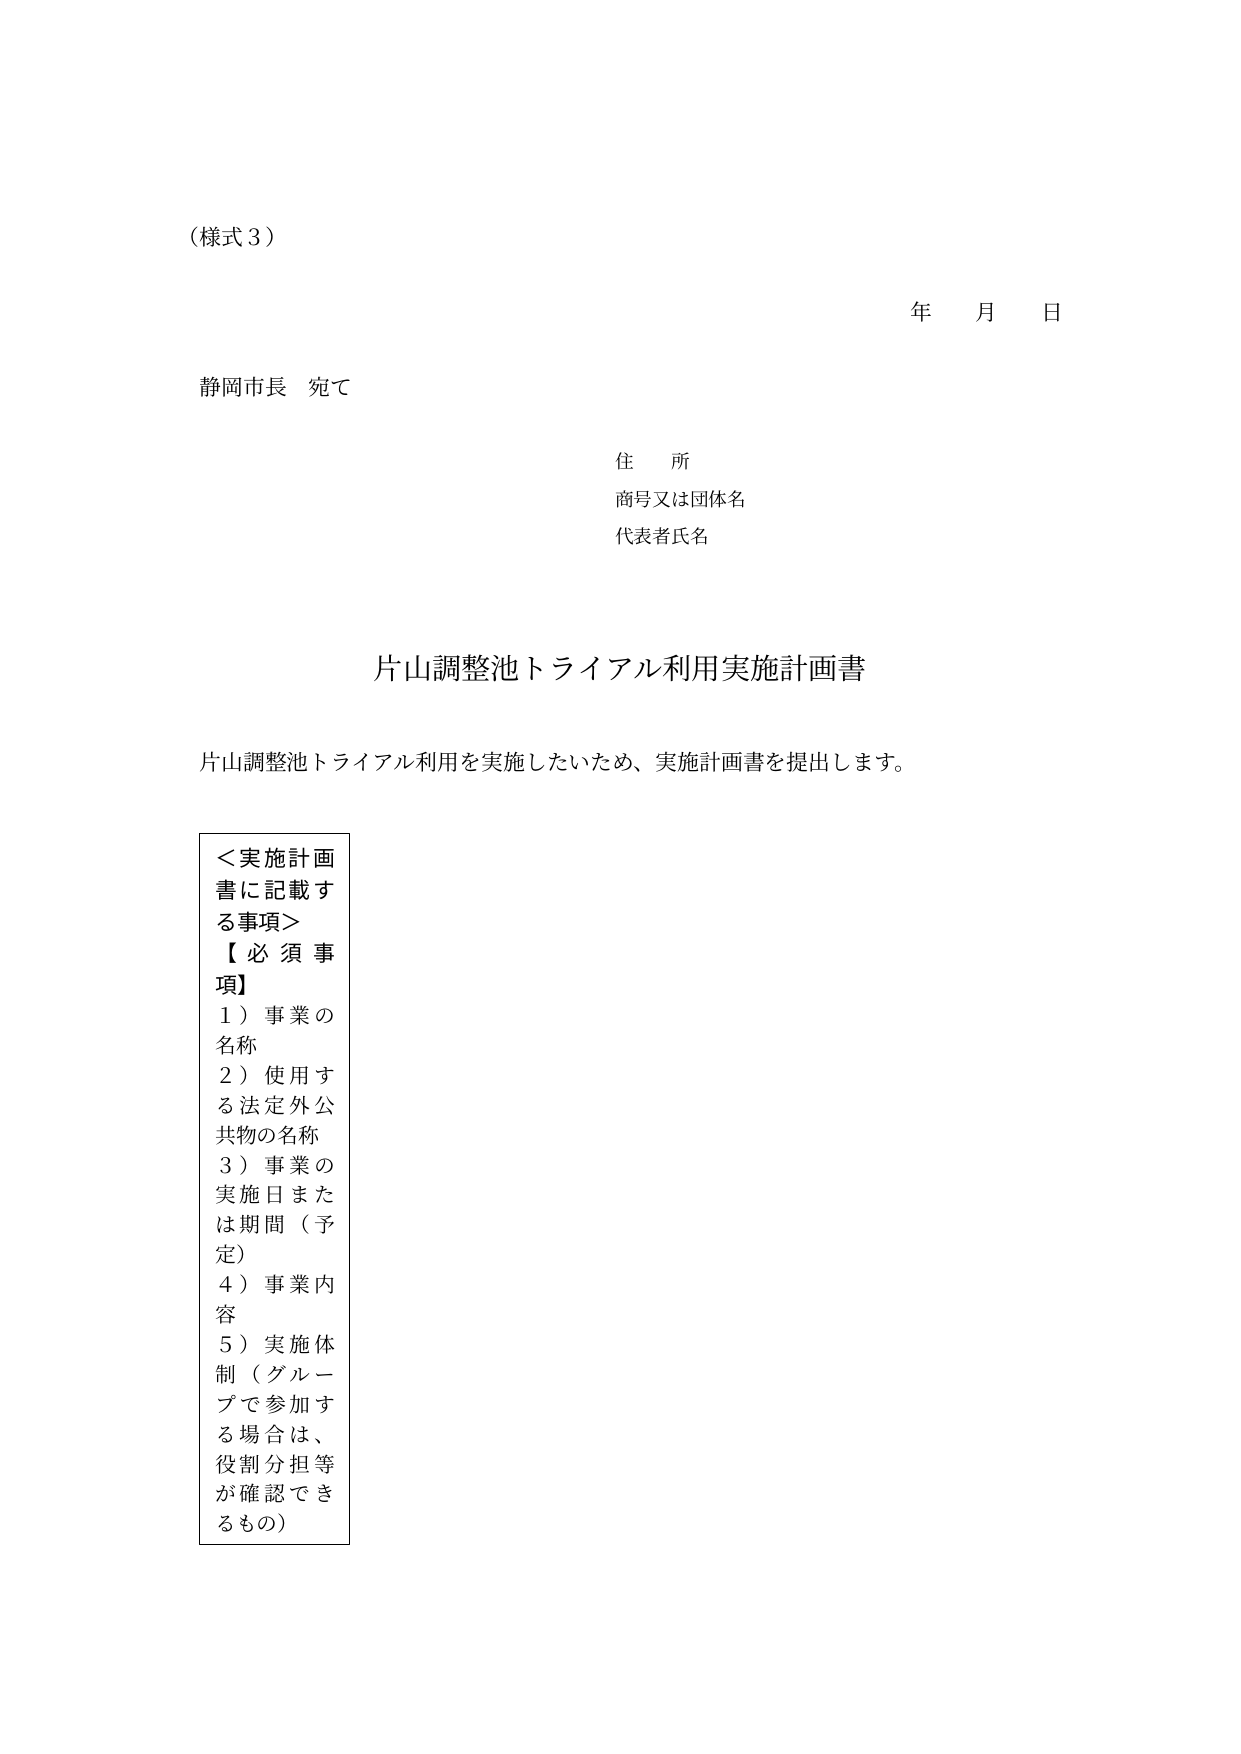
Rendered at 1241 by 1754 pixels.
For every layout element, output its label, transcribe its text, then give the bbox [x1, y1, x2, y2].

text 片山調整池トライアル利用を実施したいため、実施計画書を提出します。 [177, 742, 1063, 779]
text 住 所 [527, 442, 1063, 479]
text 年 月 日 [177, 292, 1063, 329]
text 商号又は団体名 [527, 479, 1063, 517]
text （様式３） [177, 217, 976, 254]
text 静岡市長 宛て [177, 367, 1063, 404]
text 代表者氏名 [527, 517, 1063, 554]
text 片山調整池トライアル利用実施計画書 [177, 629, 1063, 704]
